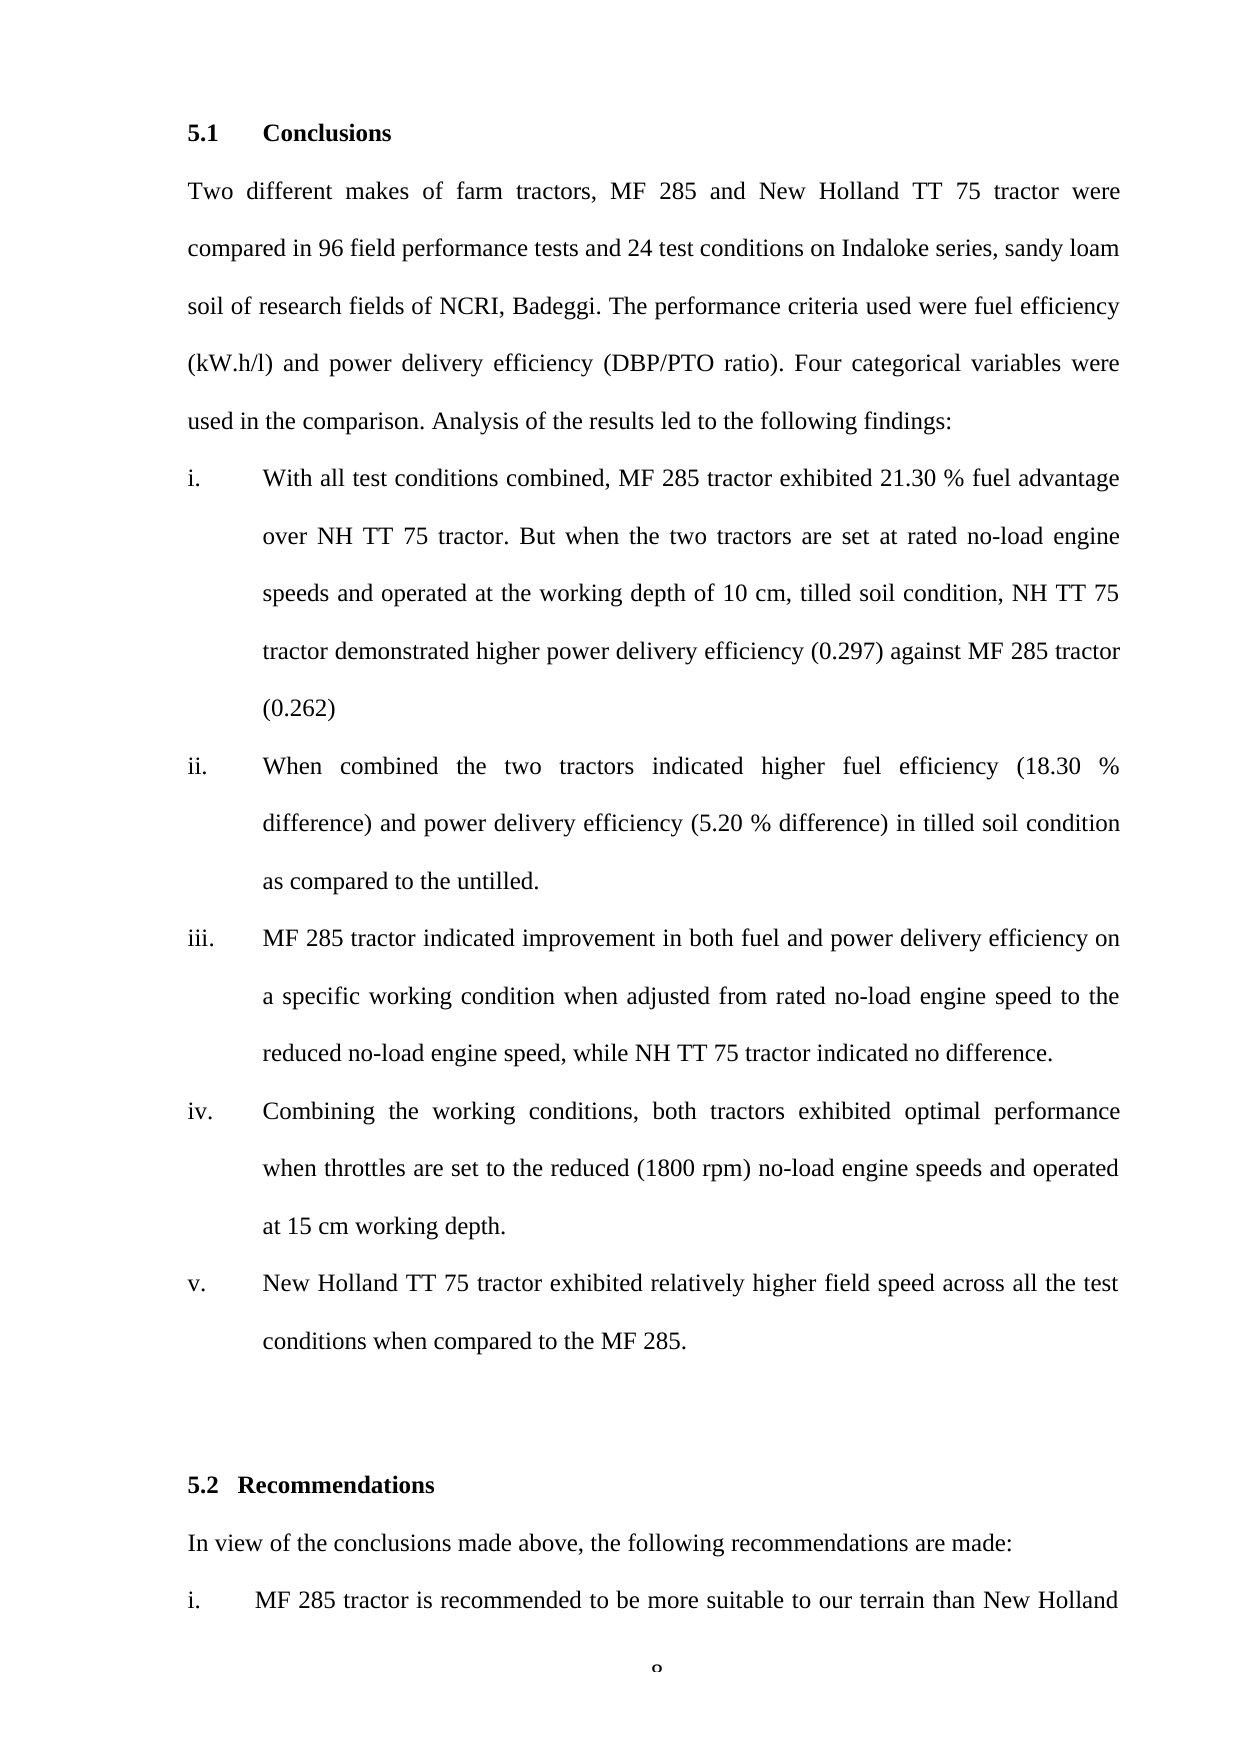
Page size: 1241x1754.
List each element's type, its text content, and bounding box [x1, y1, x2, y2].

subtitle Recommendations [187, 1471, 1173, 1499]
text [187, 1585, 1120, 1614]
list MF 285 tractor indicated improvement in both fuel and power delivery efficiency on a specific working condition when adjusted from rated no-load engine speed to the reduced no-load engine speed, while NH TT 75 tractor indicated no difference. [187, 923, 1120, 1067]
list With all test conditions combined, MF 285 tractor exhibited 21.30 % fuel advantage over NH TT 75 tractor. But when the two tractors are set at rated no-load engine speeds and operated at the working depth of 10 cm, tilled soil condition, NH TT 75 tractor demonstrated higher power delivery efficiency (0.297) against MF 285 tractor (0.262) [187, 463, 1120, 722]
list Combining the working conditions, both tractors exhibited optimal performance when throttles are set to the reduced (1800 rpm) no-load engine speeds and operated at 15 cm working depth. [187, 1096, 1120, 1239]
list When combined the two tractors indicated higher fuel efficiency (18.30 % difference) and power delivery efficiency (5.20 % difference) in tilled soil condition as compared to the untilled. [187, 751, 1120, 894]
text Two different makes of farm tractors, MF 285 and New Holland TT 75 tractor were compared in 96 field performance tests and 24 test conditions on Indaloke series, sandy loam soil of research fields of NCRI, Badeggi. The performance criteria used were fuel efficiency (kW.h/l) and power delivery efficiency (DBP/PTO ratio). Four categorical variables were used in the comparison. Analysis of the results led to the following findings: [187, 176, 1120, 434]
subtitle Conclusions [187, 118, 1173, 147]
text In view of the conclusions made above, the following recommendations are made: [187, 1528, 1173, 1556]
list New Holland TT 75 tractor exhibited relatively higher field speed across all the test conditions when compared to the MF 285. [187, 1268, 1120, 1354]
